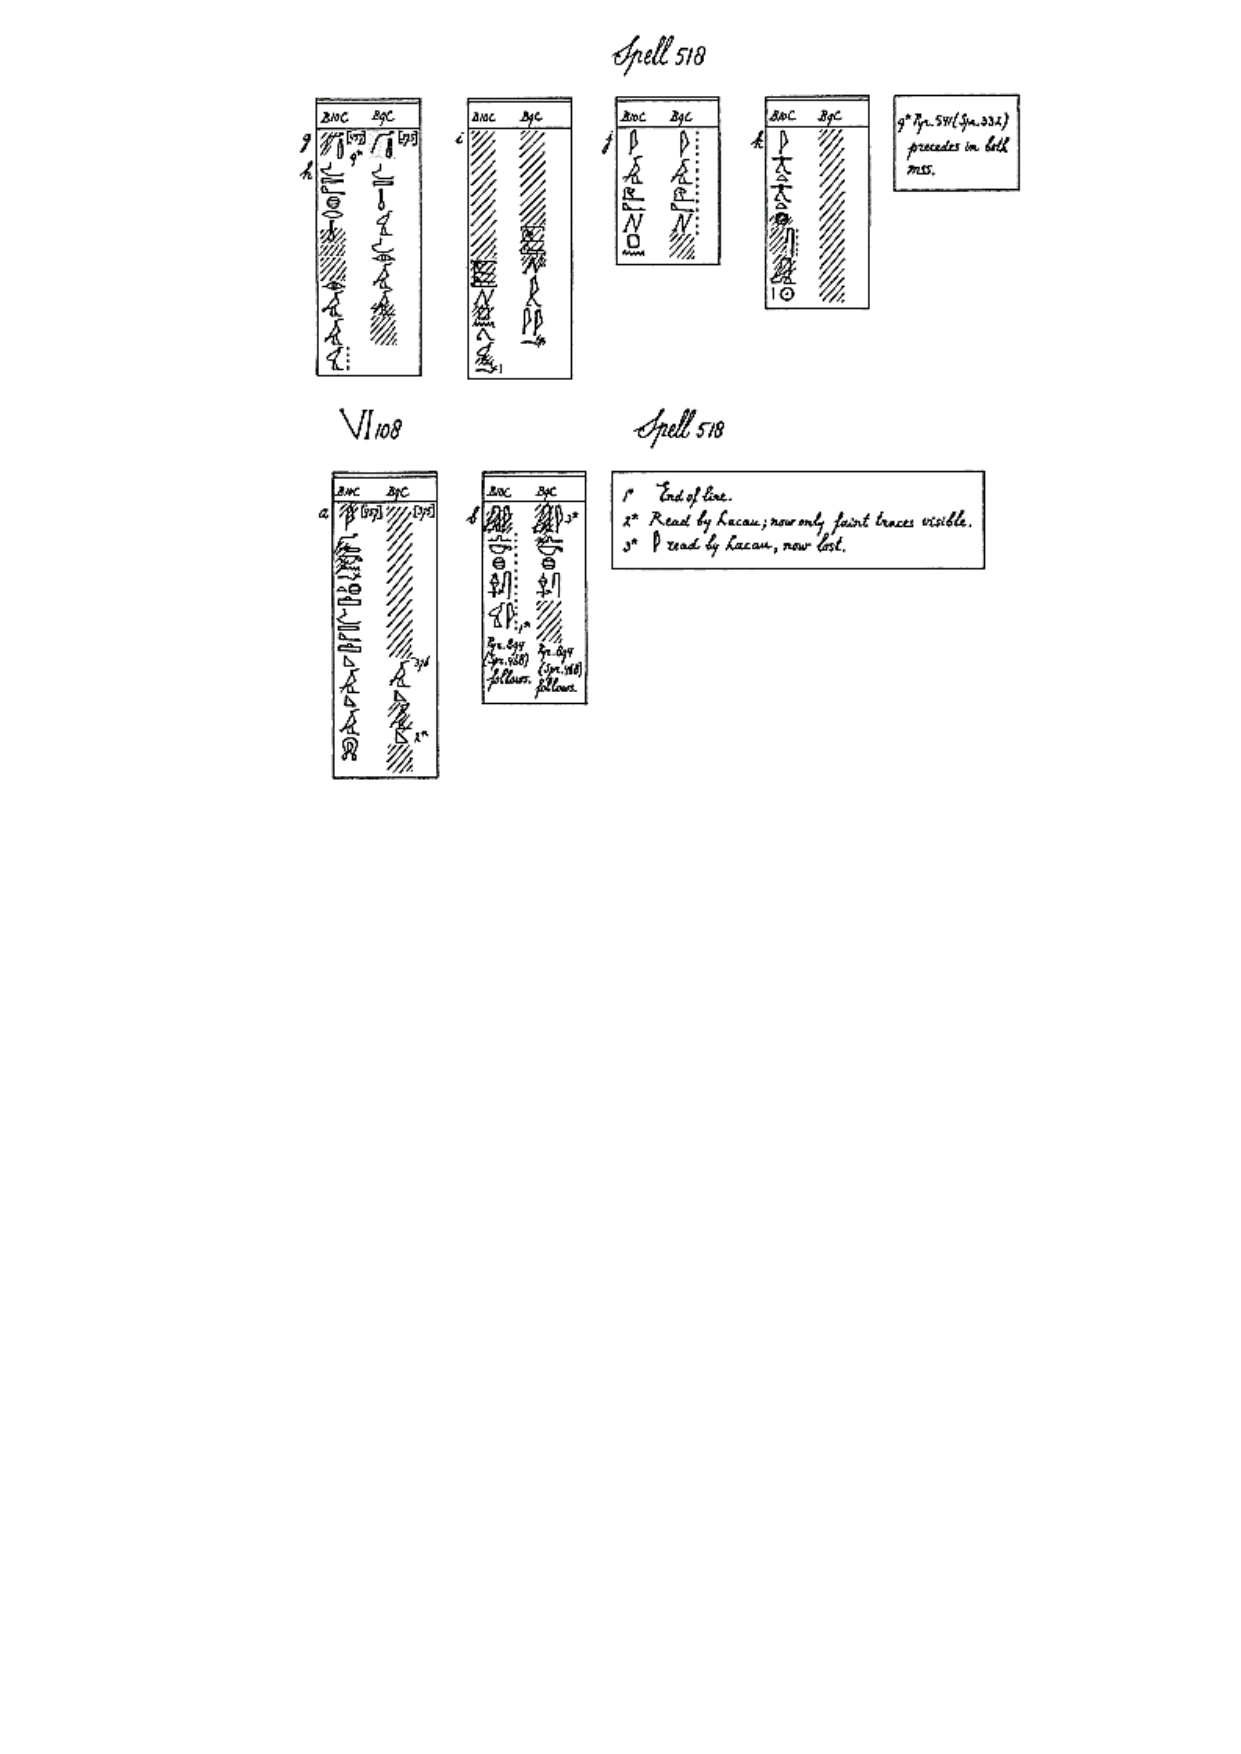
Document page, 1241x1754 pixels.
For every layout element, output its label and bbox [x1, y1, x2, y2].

picture [302, 399, 1009, 797]
picture [272, 23, 1039, 394]
